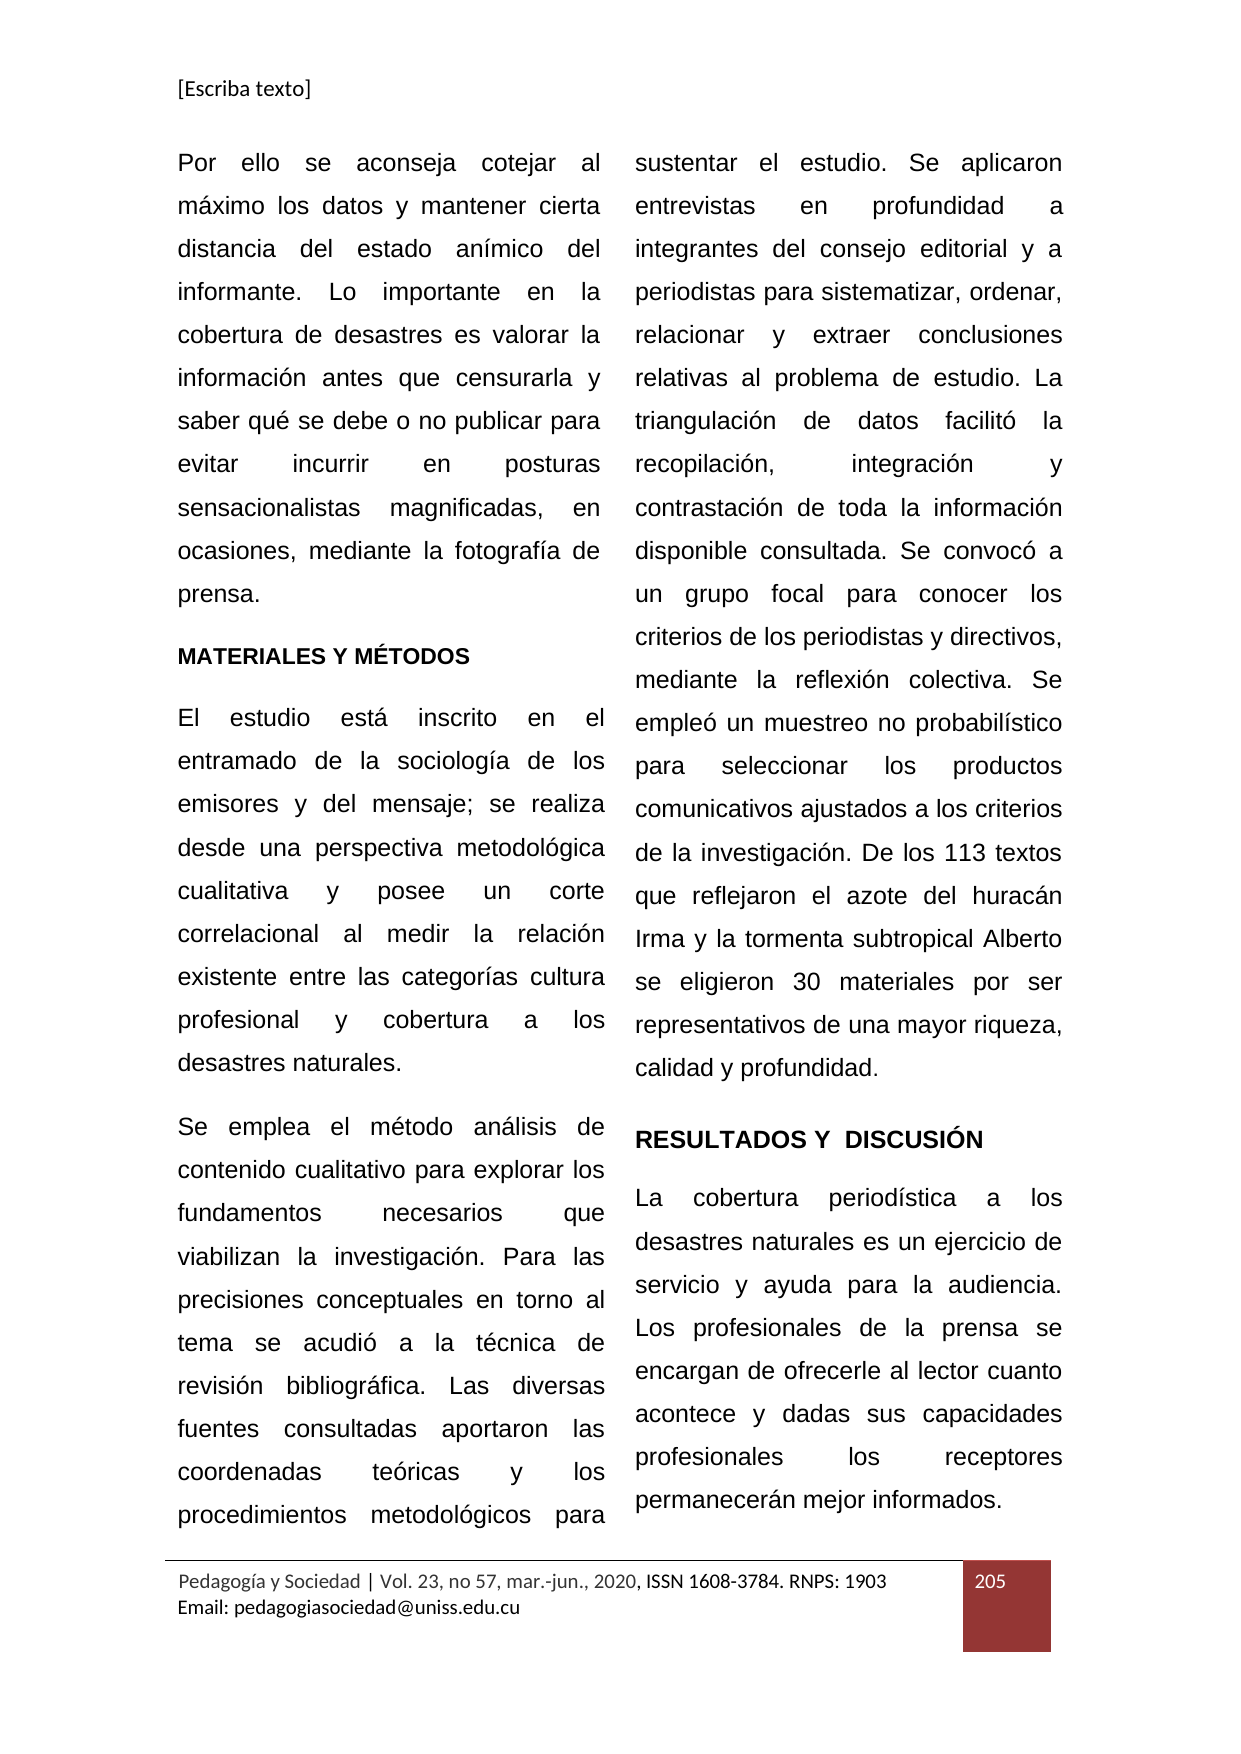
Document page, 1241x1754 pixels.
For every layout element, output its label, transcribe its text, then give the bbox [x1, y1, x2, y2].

text La cobertura periodística a los desastres naturales es un ejercicio de servicio y ayuda para la audiencia. Los profesionales de la prensa se encargan de ofrecerle al lector cuanto acontece y dadas sus capacidades profesionales los receptores permanecerán mejor informados. [635, 1183, 1063, 1514]
text Se emplea el método análisis de contenido cualitativo para explorar los fundamentos necesarios que viabilizan la investigación. Para las precisiones conceptuales en torno al tema se acudió a la técnica de revisión bibliográfica. Las diversas fuentes consultadas aportaron las coordenadas teóricas y los procedimientos metodológicos para sustentar el estudio. Se aplicaron entrevistas en profundidad a integrantes del consejo editorial y a periodistas para sistematizar, ordenar, relacionar y extraer conclusiones relativas al problema de estudio. La triangulación de datos facilitó la recopilación, integración y contrastación de toda la información disponible consultada. Se convocó a un grupo focal para conocer los criterios de los periodistas y directivos, mediante la reflexión colectiva. Se empleó un muestreo no probabilístico para seleccionar los productos comunicativos ajustados a los criterios de la investigación. De los 113 textos que reflejaron el azote del huracán Irma y la tormenta subtropical Alberto se eligieron 30 materiales por ser representativos de una mayor riqueza, calidad y profundidad. [635, 148, 1063, 1082]
text El estudio está inscrito en el entramado de la sociología de los emisores y del mensaje; se realiza desde una perspectiva metodológica cualitativa y posee un corte correlacional al medir la relación existente entre las categorías cultura profesional y cobertura a los desastres naturales. [177, 703, 605, 1077]
text Se emplea el método análisis de contenido cualitativo para explorar los fundamentos necesarios que viabilizan la investigación. Para las precisiones conceptuales en torno al tema se acudió a la técnica de revisión bibliográfica. Las diversas fuentes consultadas aportaron las coordenadas teóricas y los procedimientos metodológicos para sustentar el estudio. Se aplicaron entrevistas en profundidad a integrantes del consejo editorial y a periodistas para sistematizar, ordenar, relacionar y extraer conclusiones relativas al problema de estudio. La triangulación de datos facilitó la recopilación, integración y contrastación de toda la información disponible consultada. Se convocó a un grupo focal para conocer los criterios de los periodistas y directivos, mediante la reflexión colectiva. Se empleó un muestreo no probabilístico para seleccionar los productos comunicativos ajustados a los criterios de la investigación. De los 113 textos que reflejaron el azote del huracán Irma y la tormenta subtropical Alberto se eligieron 30 materiales por ser representativos de una mayor riqueza, calidad y profundidad. [177, 1112, 605, 1529]
text MATERIALES Y MÉTODOS [177, 643, 605, 669]
text RESULTADOS Y DISCUSIÓN [635, 1126, 1063, 1154]
text Por ello se aconseja cotejar al máximo los datos y mantener cierta distancia del estado anímico del informante. Lo importante en la cobertura de desastres es valorar la información antes que censurarla y saber qué se debe o no publicar para evitar incurrir en posturas sensacionalistas magnificadas, en ocasiones, mediante la fotografía de prensa. [177, 148, 601, 608]
